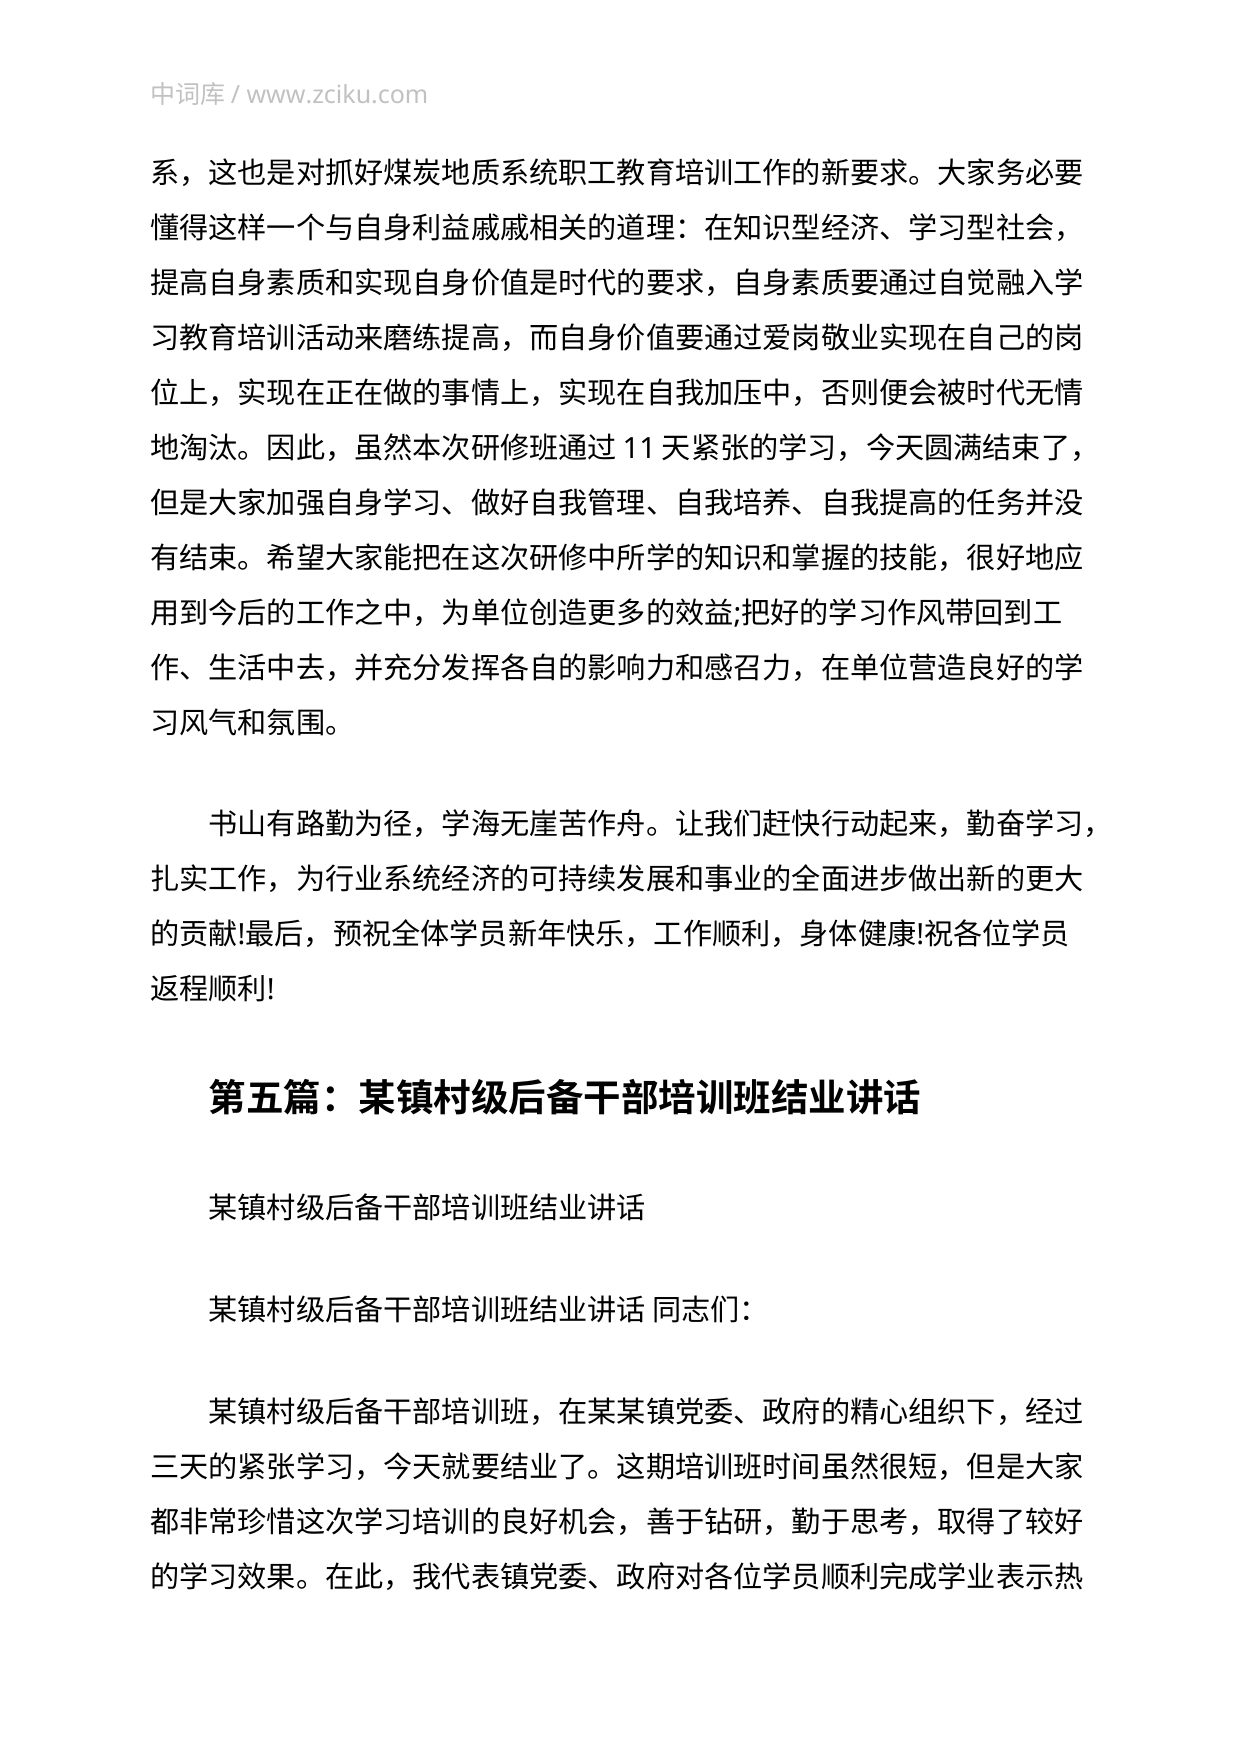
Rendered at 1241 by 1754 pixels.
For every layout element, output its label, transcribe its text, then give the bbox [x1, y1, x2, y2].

text 某镇村级后备干部培训班结业讲话 [150, 1185, 1090, 1227]
text 第五篇：某镇村级后备干部培训班结业讲话 [150, 1068, 1090, 1122]
text 书山有路勤为径，学海无崖苦作舟。让我们赶快行动起来，勤奋学习，扎实工作，为行业系统经济的可持续发展和事业的全面进步做出新的更大的贡献!最后，预祝全体学员新年快乐，工作顺利，身体健康!祝各位学员返程顺利! [150, 801, 1090, 1008]
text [150, 150, 1090, 741]
text 某镇村级后备干部培训班结业讲话 同志们： [150, 1287, 1090, 1329]
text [150, 1389, 1090, 1596]
